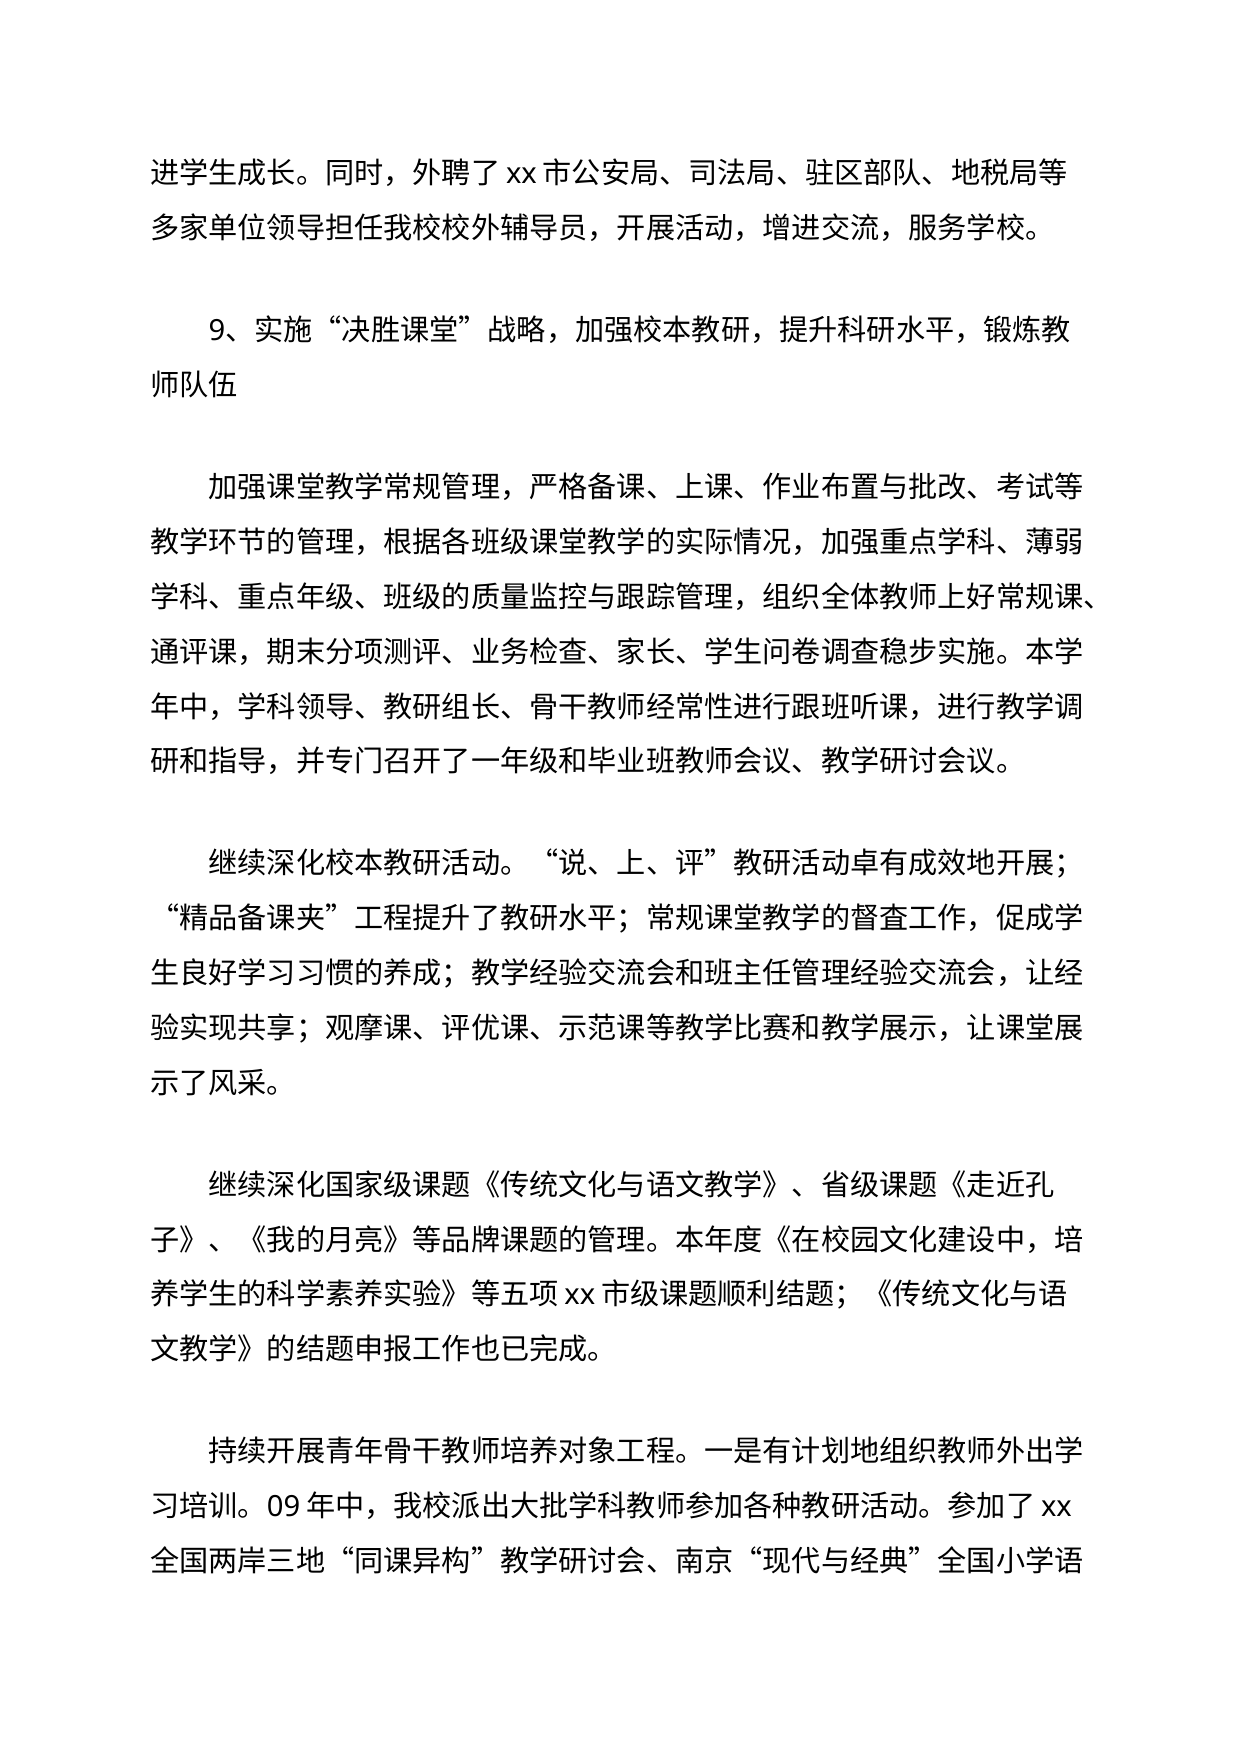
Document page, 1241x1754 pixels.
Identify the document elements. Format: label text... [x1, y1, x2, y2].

text 继续深化校本教研活动。“说、上、评”教研活动卓有成效地开展；“精品备课夹”工程提升了教研水平；常规课堂教学的督査工作，促成学生良好学习习惯的养成；教学经验交流会和班主任管理经验交流会，让经验实现共享；观摩课、评优课、示范课等教学比赛和教学展示，让课堂展示了风采。 [150, 840, 1090, 1102]
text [150, 1428, 1090, 1580]
text 加强课堂教学常规管理，严格备课、上课、作业布置与批改、考试等教学环节的管理，根据各班级课堂教学的实际情况，加强重点学科、薄弱学科、重点年级、班级的质量监控与跟踪管理，组织全体教师上好常规课、通评课，期末分项测评、业务检查、家长、学生问卷调查稳步实施。本学年中，学科领导、教研组长、骨干教师经常性进行跟班听课，进行教学调研和指导，并专门召开了一年级和毕业班教师会议、教学研讨会议。 [150, 463, 1090, 780]
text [150, 150, 1090, 247]
text 继续深化国家级课题《传统文化与语文教学》、省级课题《走近孔子》、《我的月亮》等品牌课题的管理。本年度《在校园文化建设中，培养学生的科学素养实验》等五项xx市级课题顺利结题；《传统文化与语文教学》的结题申报工作也已完成。 [150, 1161, 1090, 1368]
text 9、实施“决胜课堂”战略，加强校本教研，提升科研水平，锻炼教师队伍 [150, 307, 1090, 404]
